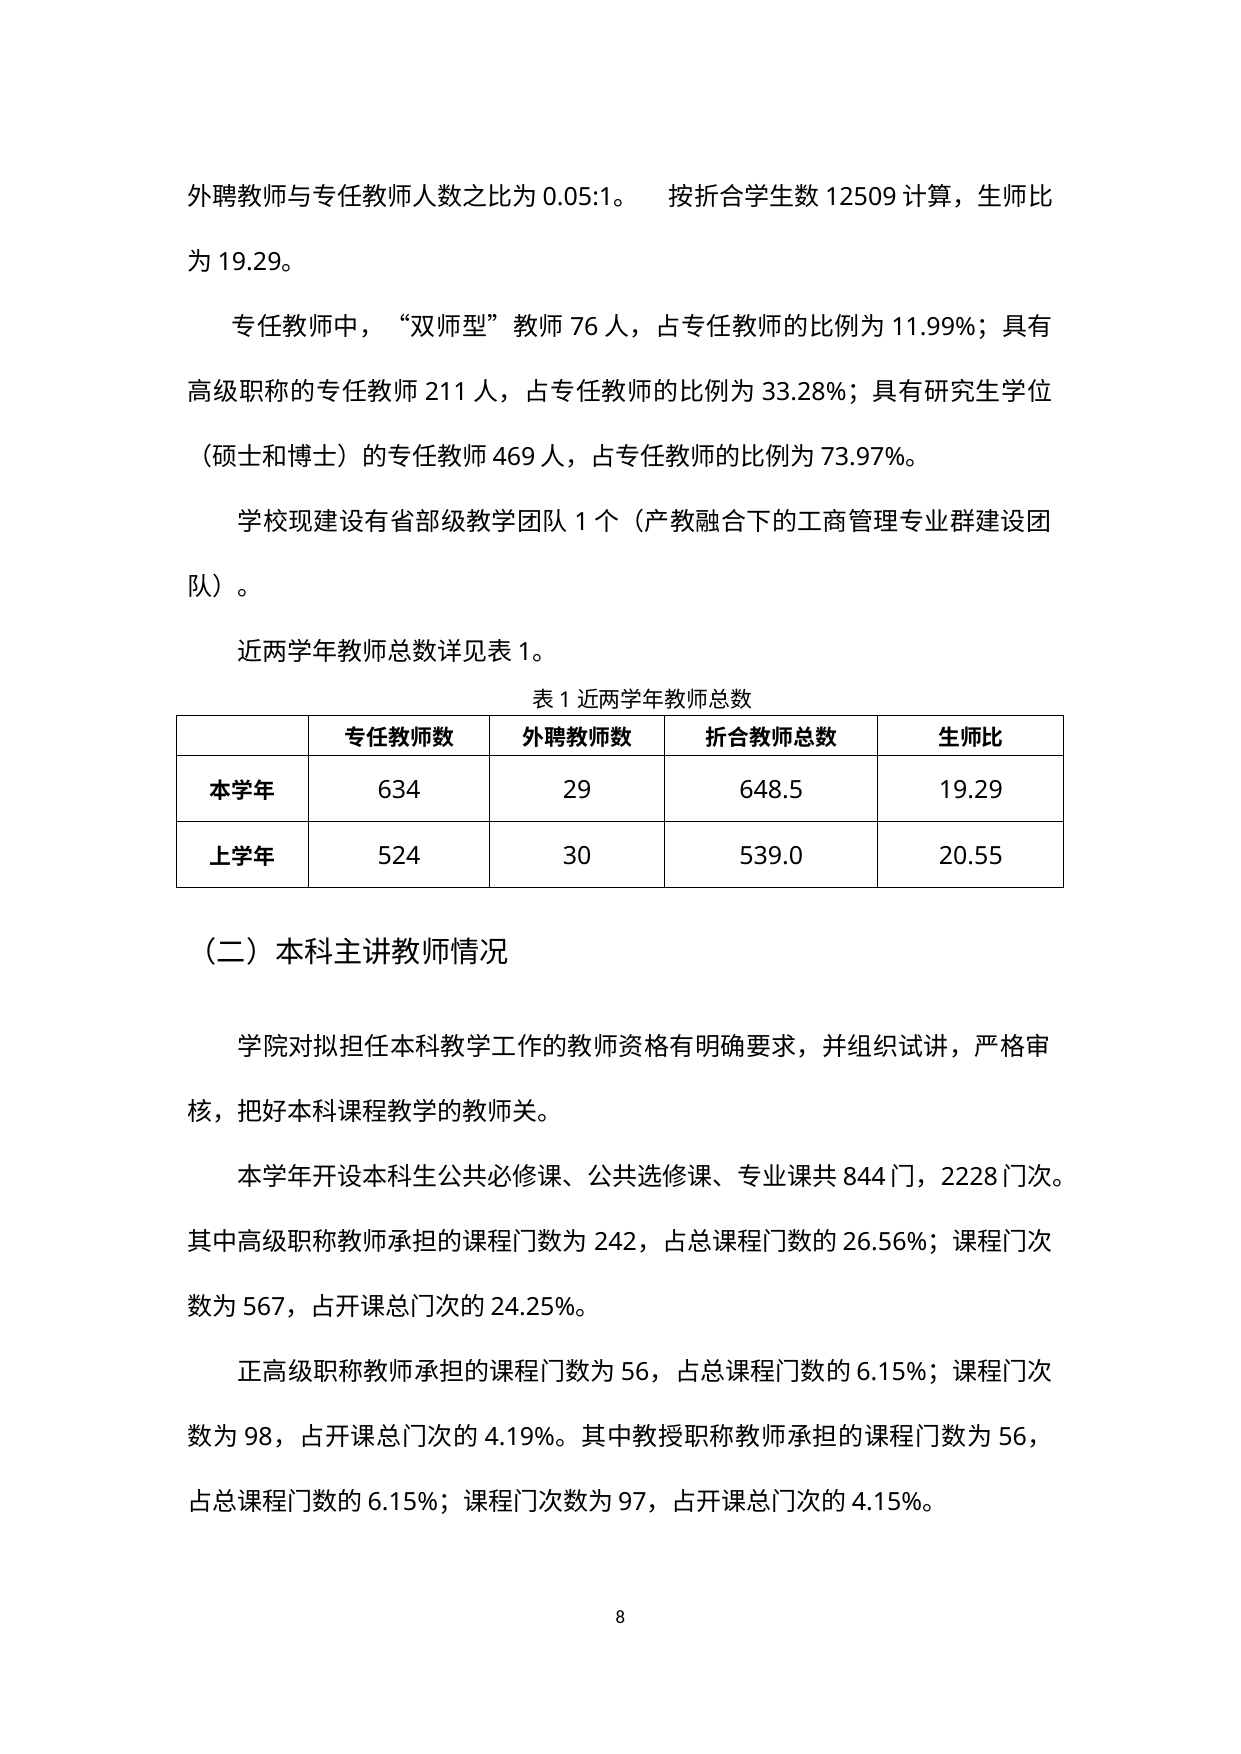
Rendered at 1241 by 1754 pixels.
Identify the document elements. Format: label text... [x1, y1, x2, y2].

table_header 专任教师数 [309, 716, 489, 755]
table_cell 29 [490, 756, 664, 821]
table_cell 30 [490, 822, 664, 887]
table_header 生师比 [878, 716, 1063, 755]
text 正高级职称教师承担的课程门数为56，占总课程门数的6.15%；课程门次数为98，占开课总门次的4.19%。其中教授职称教师承担的课程门数为56，占总课程门数的6.15%；课程门次数为97，占开课总门次的4.15%。 [187, 1337, 1053, 1532]
table_header 外聘教师数 [490, 716, 664, 755]
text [187, 162, 1053, 292]
table_cell 648.5 [665, 756, 877, 821]
subtitle （二）本科主讲教师情况 [187, 917, 1053, 982]
text 近两学年教师总数详见表1。 [187, 617, 1053, 682]
text 学校现建设有省部级教学团队1个（产教融合下的工商管理专业群建设团队）。 [187, 487, 1053, 617]
table_header [177, 716, 308, 755]
table_header 折合教师总数 [665, 716, 877, 755]
text 表1 近两学年教师总数 [187, 682, 1053, 714]
table_cell 634 [309, 756, 489, 821]
table_cell 524 [309, 822, 489, 887]
table_cell 上学年 [177, 822, 308, 887]
table_cell 539.0 [665, 822, 877, 887]
text 本学年开设本科生公共必修课、公共选修课、专业课共844门，2228门次。其中高级职称教师承担的课程门数为242，占总课程门数的26.56%；课程门次数为567，占开课总门次的24.25%。 [187, 1142, 1053, 1337]
table_cell 19.29 [878, 756, 1063, 821]
text 学院对拟担任本科教学工作的教师资格有明确要求，并组织试讲，严格审核，把好本科课程教学的教师关。 [187, 1012, 1053, 1142]
text 专任教师中，“双师型”教师76人，占专任教师的比例为11.99%；具有高级职称的专任教师211人，占专任教师的比例为33.28%；具有研究生学位（硕士和博士）的专任教师469人，占专任教师的比例为73.97%。 [187, 292, 1053, 487]
table_cell 20.55 [878, 822, 1063, 887]
table_cell 本学年 [177, 756, 308, 821]
